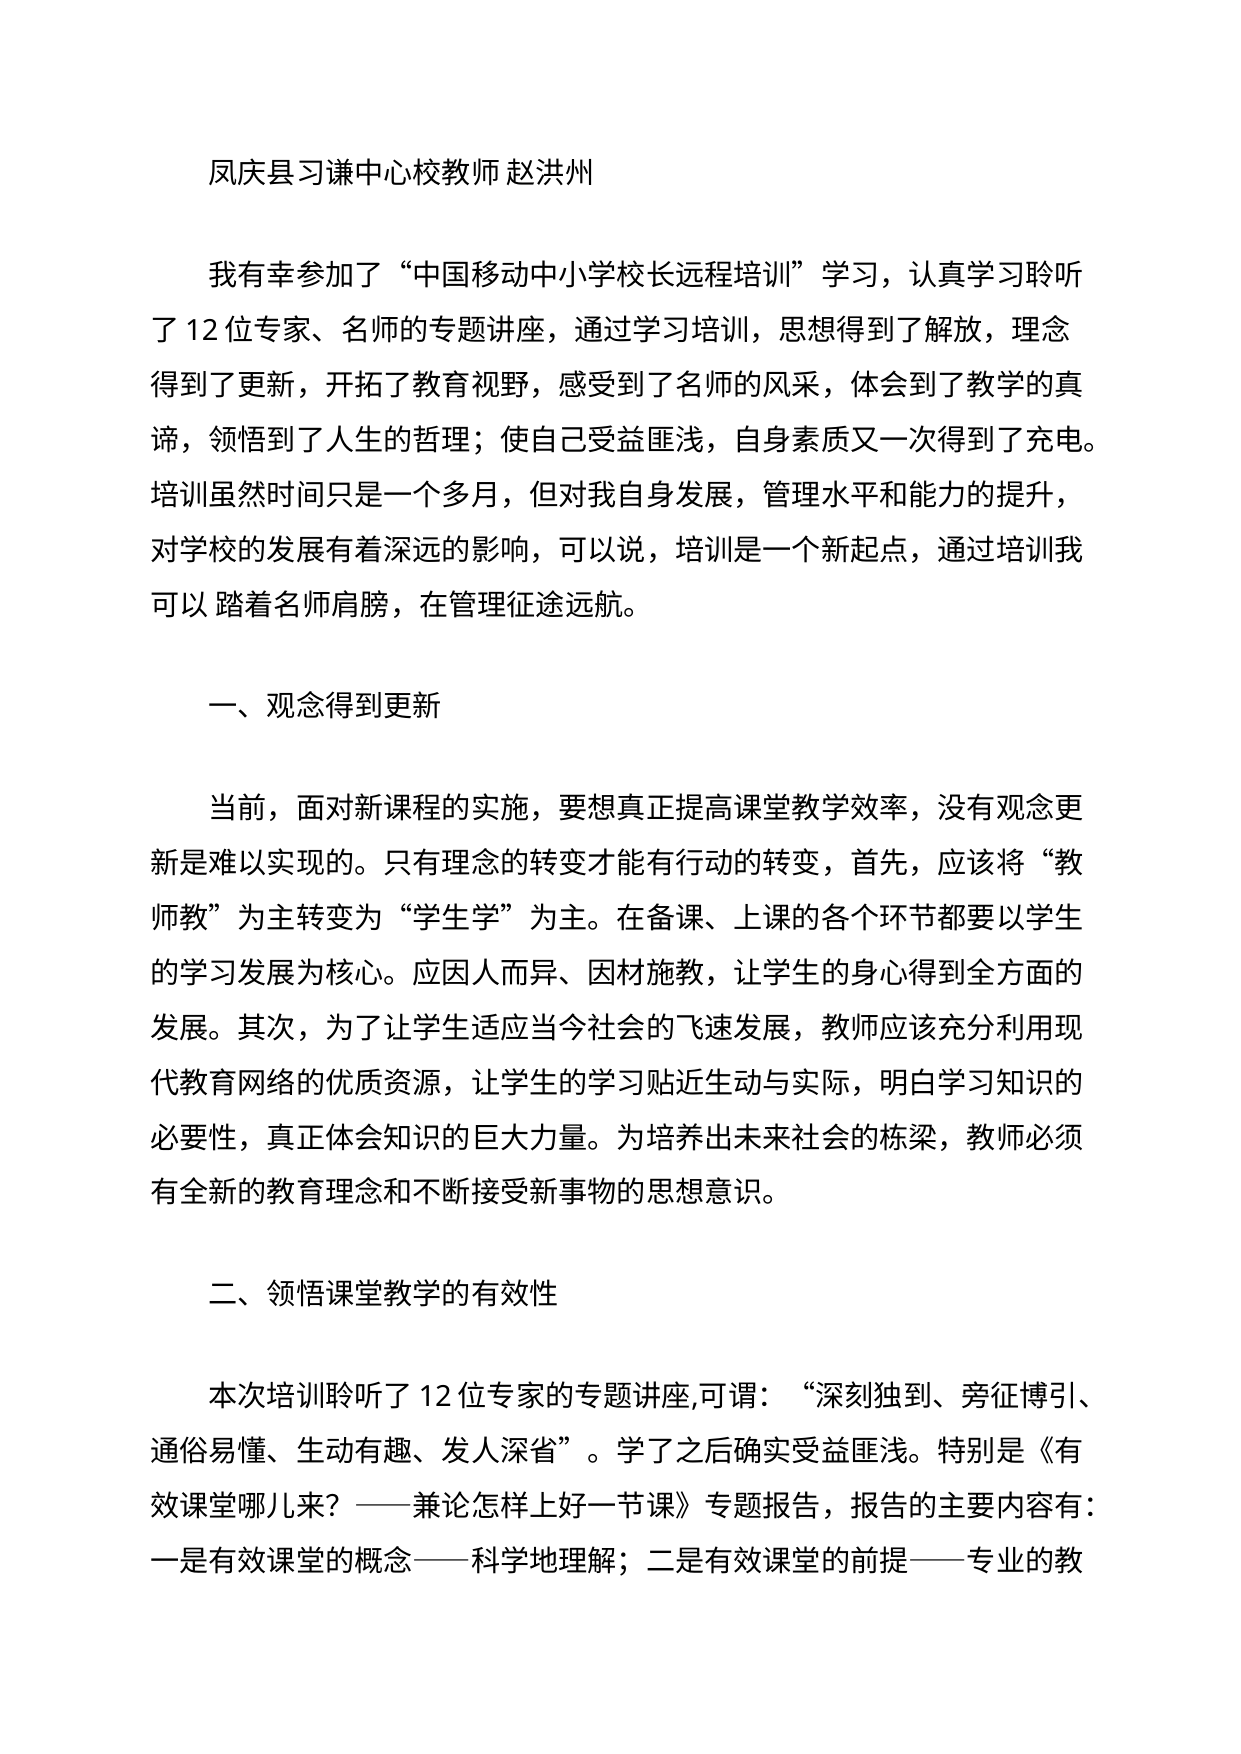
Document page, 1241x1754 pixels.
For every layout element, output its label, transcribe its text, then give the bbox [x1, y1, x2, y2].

text 当前，面对新课程的实施，要想真正提高课堂教学效率，没有观念更新是难以实现的。只有理念的转变才能有行动的转变，首先，应该将“教师教”为主转变为“学生学”为主。在备课、上课的各个环节都要以学生的学习发展为核心。应因人而异、因材施教，让学生的身心得到全方面的发展。其次，为了让学生适应当今社会的飞速发展，教师应该充分利用现代教育网络的优质资源，让学生的学习贴近生动与实际，明白学习知识的必要性，真正体会知识的巨大力量。为培养出未来社会的栋梁，教师必须有全新的教育理念和不断接受新事物的思想意识。 [150, 785, 1090, 1211]
text 我有幸参加了“中国移动中小学校长远程培训”学习，认真学习聆听了12位专家、名师的专题讲座，通过学习培训，思想得到了解放，理念得到了更新，开拓了教育视野，感受到了名师的风采，体会到了教学的真谛，领悟到了人生的哲理；使自己受益匪浅，自身素质又一次得到了充电。培训虽然时间只是一个多月，但对我自身发展，管理水平和能力的提升，对学校的发展有着深远的影响，可以说，培训是一个新起点，通过培训我可以 踏着名师肩膀，在管理征途远航。 [150, 252, 1090, 623]
text 凤庆县习谦中心校教师 赵洪州 [150, 150, 1090, 192]
text 二、领悟课堂教学的有效性 [150, 1271, 1090, 1313]
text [150, 1373, 1090, 1580]
text 一、观念得到更新 [150, 683, 1090, 725]
